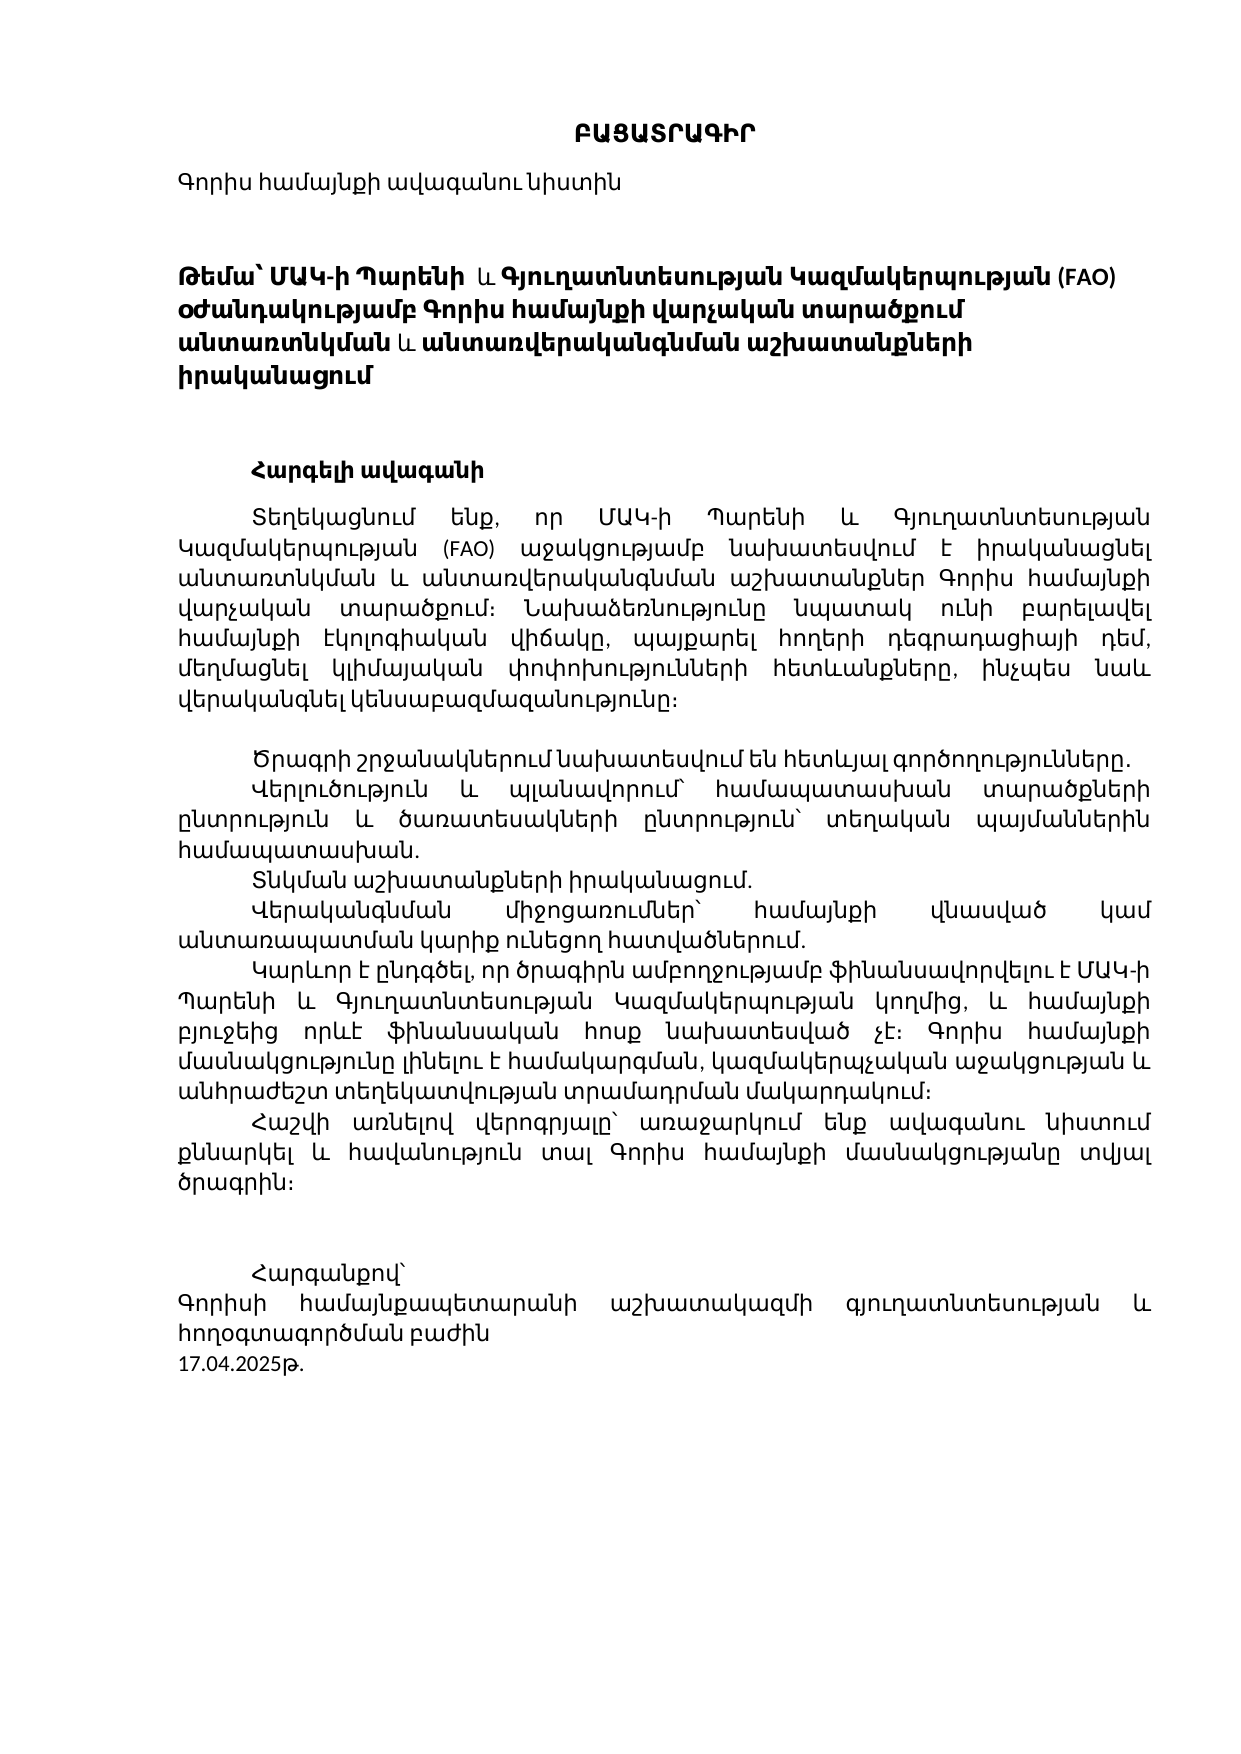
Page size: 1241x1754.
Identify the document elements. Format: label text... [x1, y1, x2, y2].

text Հաշվի առնելով վերոգրյալը՝ առաջարկում ենք ավագանու նիստում քննարկել և հավանություն տալ Գորիս համայնքի մասնակցությանը տվյալ ծրագրին։ [177, 1108, 1152, 1196]
text 17.04.2025թ. [177, 1349, 1152, 1377]
text Տեղեկացնում ենք, որ ՄԱԿ-ի Պարենի և Գյուղատնտեսության Կազմակերպության (FAO) աջակցությամբ նախատեսվում է իրականացնել անտառտնկման և անտառվերականգնման աշխատանքներ Գորիս համայնքի վարչական տարածքում։ Նախաձեռնությունը նպատակ ունի բարելավել համայնքի էկոլոգիական վիճակը, պայքարել հողերի դեգրադացիայի դեմ, մեղմացնել կլիմայական փոփոխությունների հետևանքները, ինչպես նաև վերականգնել կենսաբազմազանությունը։ [177, 503, 1152, 713]
text Վերականգնման միջոցառումներ՝ համայնքի վնասված կամ անտառապատման կարիք ունեցող հատվածներում. [177, 896, 1152, 954]
text Վերլուծություն և պլանավորում՝ համապատասխան տարածքների ընտրություն և ծառատեսակների ընտրություն՝ տեղական պայմաններին համապատասխան. [177, 775, 1152, 864]
text Գորիս համայնքի ավագանու նիստին [177, 168, 1152, 196]
text Ծրագրի շրջանակներում նախատեսվում են հետևյալ գործողությունները․ [177, 745, 1152, 773]
text Հարգանքով՝ [177, 1259, 1152, 1287]
text ԲԱՑԱՏՐԱԳԻՐ [177, 118, 1152, 149]
text Թեմա՝ ՄԱԿ-ի Պարենի և Գյուղատնտեսության Կազմակերպության (FAO) օժանդակությամբ Գորիս համայնքի վարչական տարածքում անտառտնկման և անտառվերականգնման աշխատանքների իրականացում [177, 261, 1152, 391]
text Տնկման աշխատանքների իրականացում. [177, 866, 1152, 894]
text Գորիսի համայնքապետարանի աշխատակազմի գյուղատնտեսության և հողօգտագործման բաժին [177, 1289, 1152, 1347]
text Հարգելի ավագանի [177, 457, 1152, 485]
text Կարևոր է ընդգծել, որ ծրագիրն ամբողջությամբ ֆինանսավորվելու է ՄԱԿ-ի Պարենի և Գյուղատնտեսության Կազմակերպության կողմից, և համայնքի բյուջեից որևէ ֆինանսական հոսք նախատեսված չէ։ Գորիս համայնքի մասնակցությունը լինելու է համակարգման, կազմակերպչական աջակցության և անհրաժեշտ տեղեկատվության տրամադրման մակարդակում։ [177, 957, 1152, 1106]
